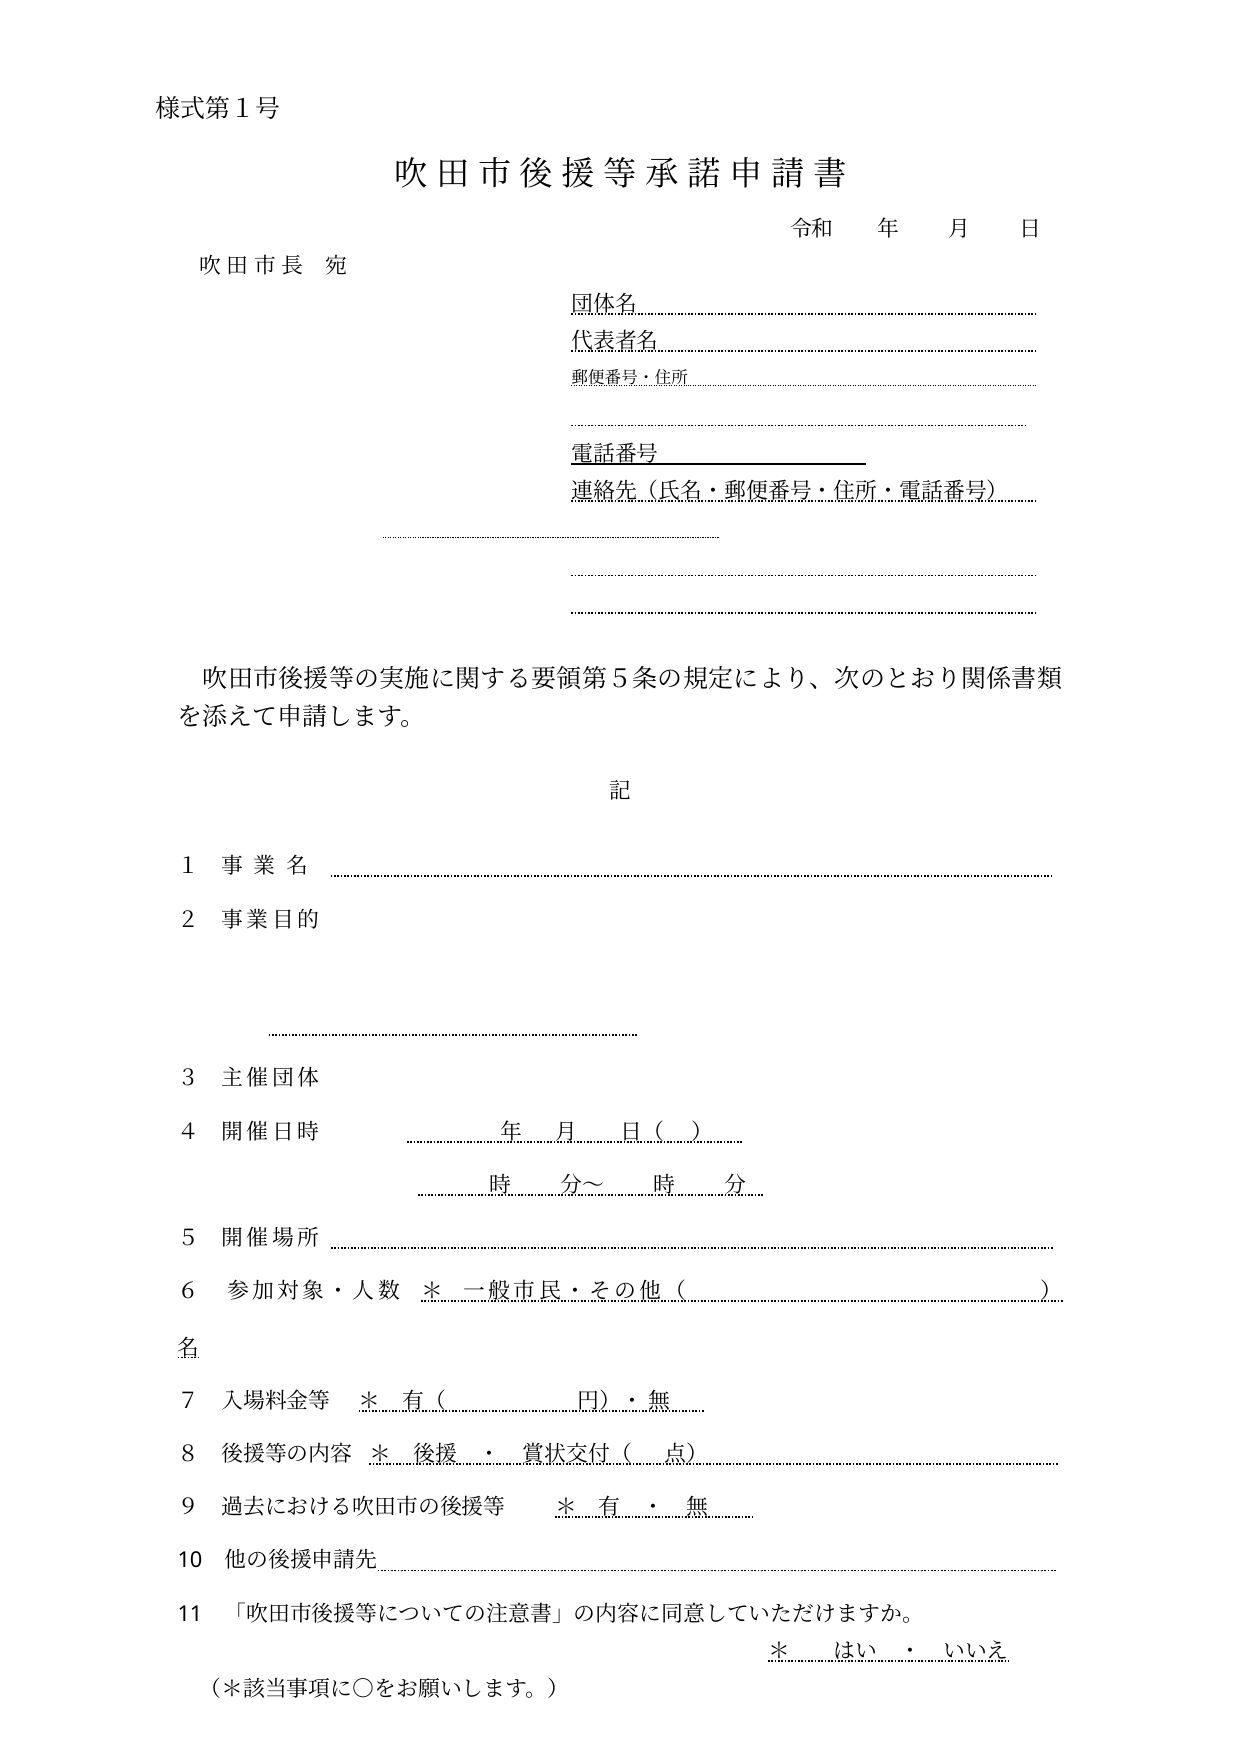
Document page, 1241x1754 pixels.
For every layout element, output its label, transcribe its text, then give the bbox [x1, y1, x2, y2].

text 令和 年 月 日 [177, 208, 1063, 246]
text 吹田市後援等の実施に関する要領第５条の規定により、次のとおり関係書類を添えて申請します。 [177, 658, 1063, 733]
text ２ 事業目的 [177, 899, 1063, 936]
text 吹 田 市 長 宛 [177, 246, 1063, 283]
text 郵便番号・住所 [571, 358, 1063, 396]
text ８ 後援等の内容 ＊ 後援 ・ 賞状交付（ 点） [177, 1433, 1063, 1471]
text 連絡先（氏名・郵便番号・住所・電話番号） [571, 471, 1063, 508]
text ３ 主催団体 [177, 1058, 1063, 1095]
text 代表者名 [571, 321, 1063, 358]
text 電話番号 [571, 433, 1063, 471]
text ９ 過去における吹田市の後援等 ＊ 有 ・ 無 [177, 1486, 1063, 1524]
text 時 分～ 時 分 [177, 1164, 1063, 1202]
text （＊該当事項に○をお願いします。） [177, 1668, 1063, 1705]
text ４ 開催日時 年 月 日（ ） [177, 1111, 1063, 1148]
text ６ 参加対象・人数 ＊ 一般市民・その他（ ） 名 [177, 1271, 1063, 1364]
text ７ 入場料金等 ＊ 有（ 円）・ 無 [177, 1380, 1063, 1417]
list 他の後援申請先 [177, 1540, 1063, 1577]
text ＊ はい ・ いいえ [177, 1630, 1063, 1668]
text 11 「吹田市後援等についての注意書」の内容に同意していただけますか。 [177, 1593, 1063, 1630]
text 団体名 [571, 283, 1063, 321]
text ５ 開催場所 [177, 1217, 1063, 1255]
subtitle 記 [177, 771, 1063, 808]
text １ 事業名 [177, 846, 1063, 883]
text 吹 田 市 後 援 等 承 諾 申 請 書 [177, 133, 1063, 208]
